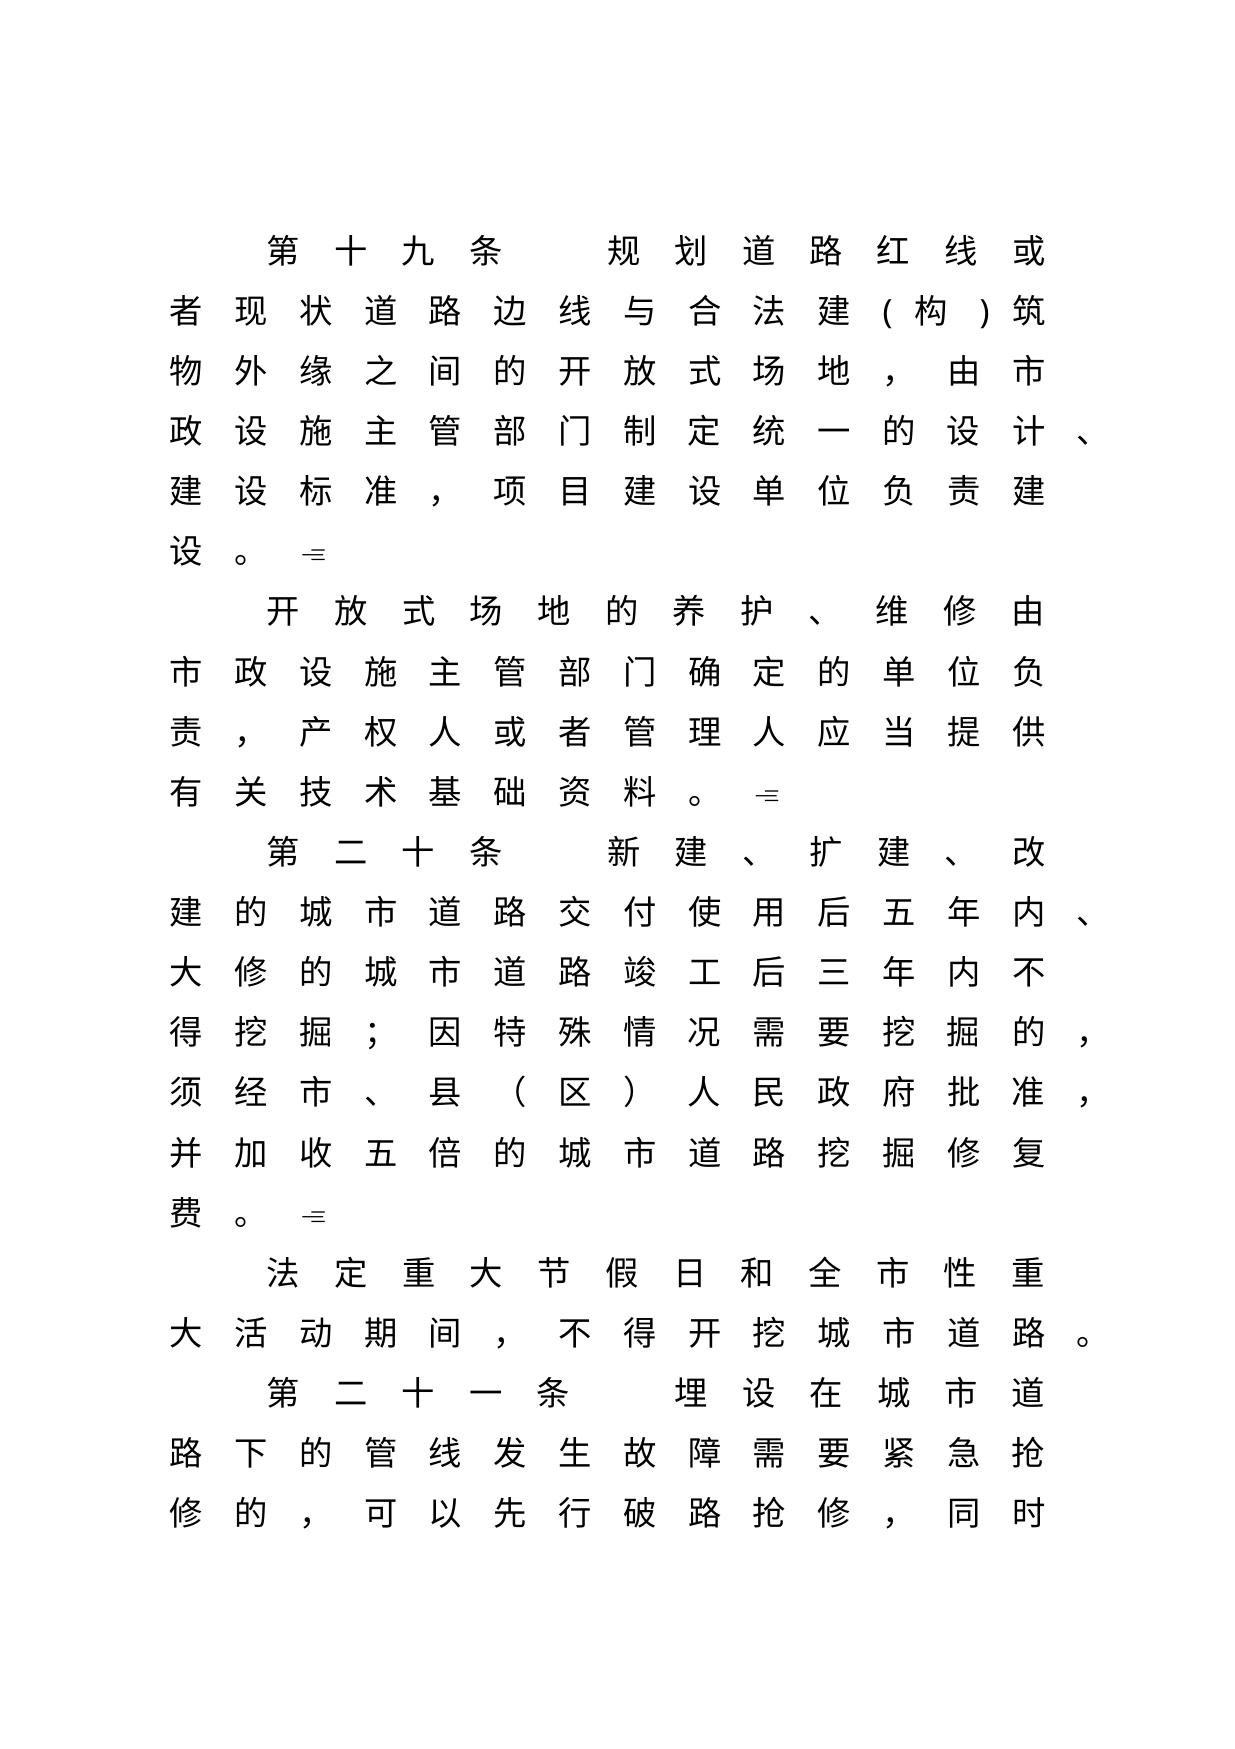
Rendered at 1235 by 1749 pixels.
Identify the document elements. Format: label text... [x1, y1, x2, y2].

text 开放式场地的养护、维修由市政设施主管部门确定的单位负责，产权人或者管理人应当提供有关技术基础资料。 [169, 579, 1077, 820]
text 第十九条 规划道路红线或者现状道路边线与合法建(构)筑物外缘之间的开放式场地，由市政设施主管部门制定统一的设计、建设标准，项目建设单位负责建设。 [169, 219, 1077, 579]
text 法定重大节假日和全市性重大活动期间，不得开挖城市道路。 [169, 1241, 1077, 1361]
text 第二十条 新建、扩建、改建的城市道路交付使用后五年内、大修的城市道路竣工后三年内不得挖掘；因特殊情况需要挖掘的，须经市、县（区）人民政府批准，并加收五倍的城市道路挖掘修复费。 [169, 820, 1077, 1241]
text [169, 1361, 1077, 1541]
